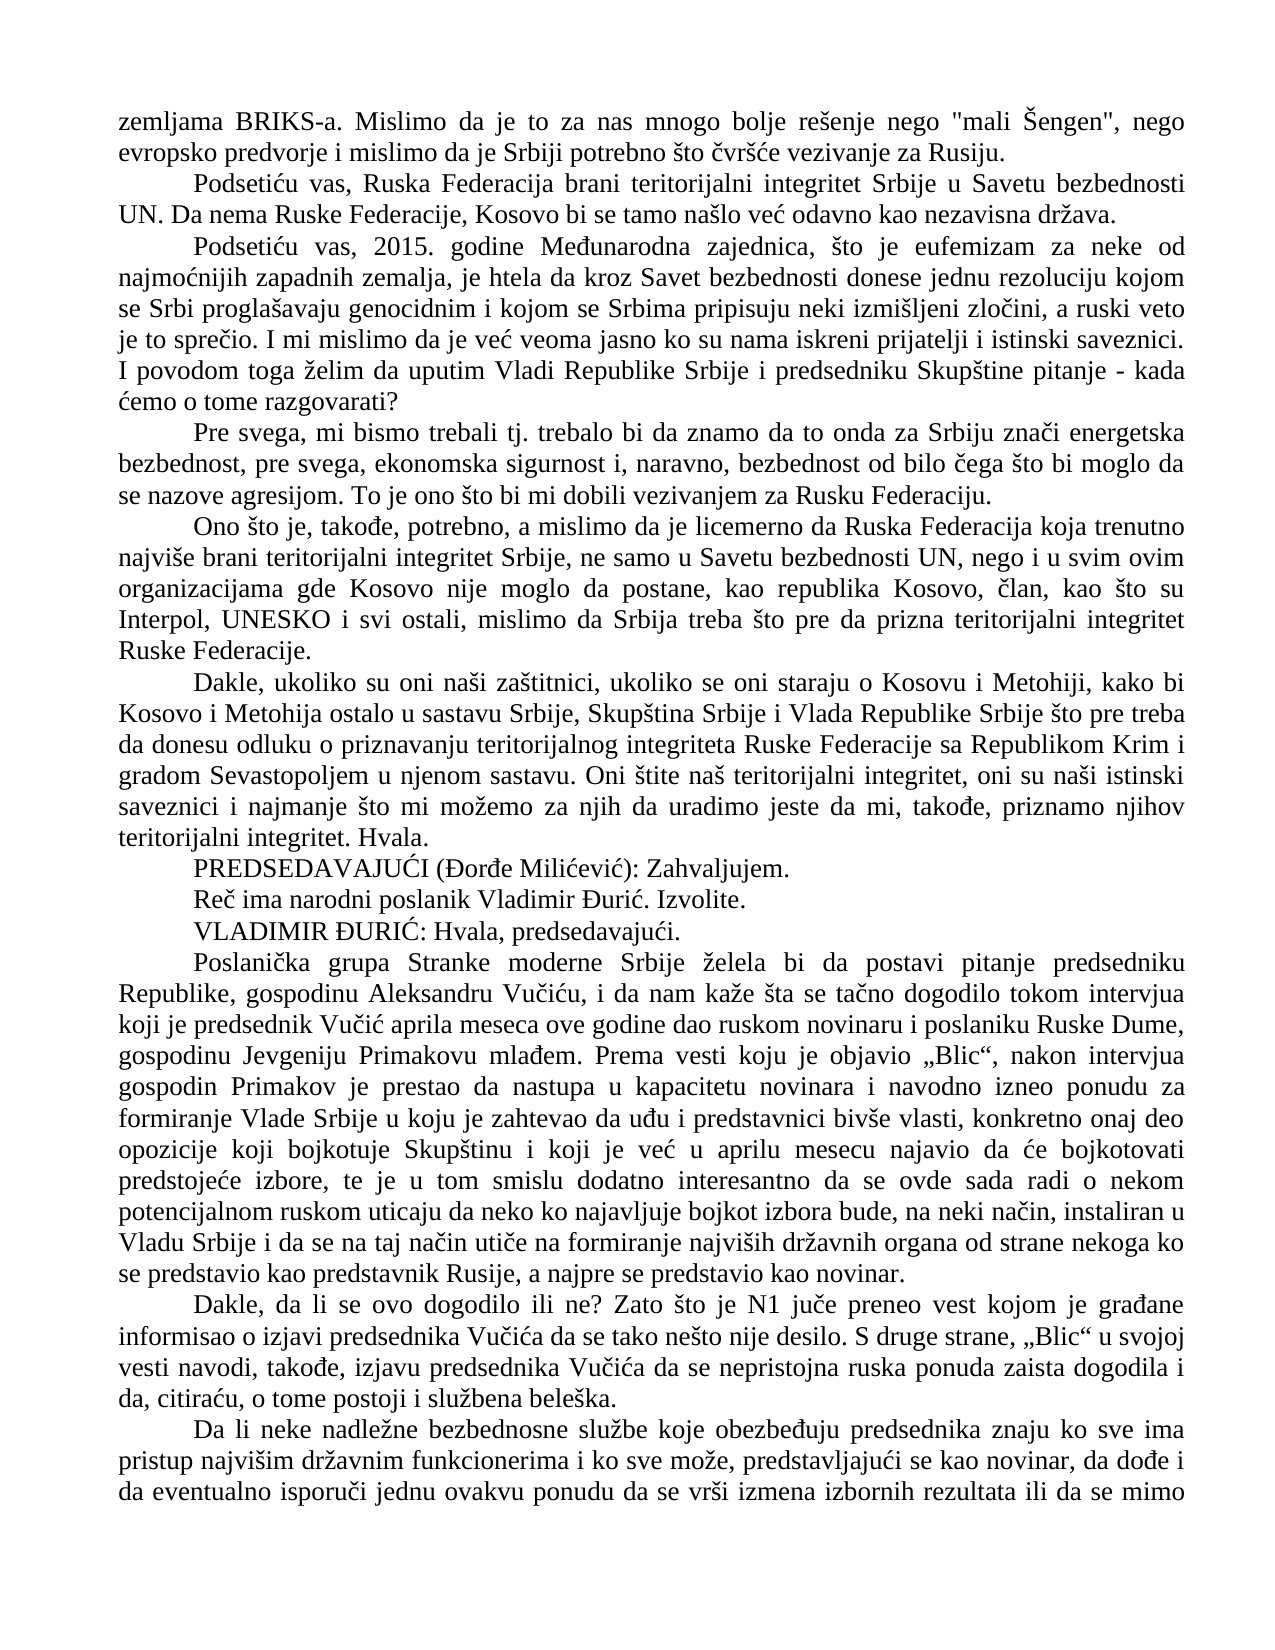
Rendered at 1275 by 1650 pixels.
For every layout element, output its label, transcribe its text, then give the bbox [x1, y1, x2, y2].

text Reč ima narodni poslanik Vladimir Đurić. Izvolite. [118, 884, 1186, 915]
text Pre svega, mi bismo trebali tj. trebalo bi da znamo da to onda za Srbiju znači energetska bezbednost, pre svega, ekonomska sigurnost i, naravno, bezbednost od bilo čega što bi moglo da se nazove agresijom. To je ono što bi mi dobili vezivanjem za Rusku Federaciju. [118, 416, 1186, 510]
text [118, 1413, 1186, 1507]
text Dakle, ukoliko su oni naši zaštitnici, ukoliko se oni staraju o Kosovu i Metohiji, kako bi Kosovo i Metohija ostalo u sastavu Srbije, Skupština Srbije i Vlada Republike Srbije što pre treba da donesu odluku o priznavanju teritorijalnog integriteta Ruske Federacije sa Republikom Krim i gradom Sevastopoljem u njenom sastavu. Oni štite naš teritorijalni integritet, oni su naši istinski saveznici i najmanje što mi možemo za njih da uradimo jeste da mi, takođe, priznamo njihov teritorijalni integritet. Hvala. [118, 666, 1186, 852]
text Ono što je, takođe, potrebno, a mislimo da je licemerno da Ruska Federacija koja trenutno najviše brani teritorijalni integritet Srbije, ne samo u Savetu bezbednosti UN, nego i u svim ovim organizacijama gde Kosovo nije moglo da postane, kao republika Kosovo, član, kao što su Interpol, UNESKO i svi ostali, mislimo da Srbija treba što pre da prizna teritorijalni integritet Ruske Federacije. [118, 510, 1186, 666]
text VLADIMIR ĐURIĆ: Hvala, predsedavajući. [118, 915, 1186, 946]
text PREDSEDAVAJUĆI (Đorđe Milićević): Zahvaljujem. [118, 852, 1186, 884]
text Dakle, da li se ovo dogodilo ili ne? Zato što je N1 juče preneo vest kojom je građane informisao o izjavi predsednika Vučića da se tako nešto nije desilo. S druge strane, „Blic“ u svojoj vesti navodi, takođe, izjavu predsednika Vučića da se nepristojna ruska ponuda zaista dogodila i da, citiraću, o tome postoji i službena beleška. [118, 1288, 1186, 1413]
text Podsetiću vas, Ruska Federacija brani teritorijalni integritet Srbije u Savetu bezbednosti UN. Da nema Ruske Federacije, Kosovo bi se tamo našlo već odavno kao nezavisna država. [118, 167, 1186, 229]
text Podsetiću vas, 2015. godine Međunarodna zajednica, što je eufemizam za neke od najmoćnijih zapadnih zemalja, je htela da kroz Savet bezbednosti donese jednu rezoluciju kojom se Srbi proglašavaju genocidnim i kojom se Srbima pripisuju neki izmišljeni zločini, a ruski veto je to sprečio. I mi mislimo da je već veoma jasno ko su nama iskreni prijatelji i istinski saveznici. I povodom toga želim da uputim Vladi Republike Srbije i predsedniku Skupštine pitanje - kada ćemo o tome razgovarati? [118, 229, 1186, 416]
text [118, 105, 1186, 167]
text Poslanička grupa Stranke moderne Srbije želela bi da postavi pitanje predsedniku Republike, gospodinu Aleksandru Vučiću, i da nam kaže šta se tačno dogodilo tokom intervjua koji je predsednik Vučić aprila meseca ove godine dao ruskom novinaru i poslaniku Ruske Dume, gospodinu Jevgeniju Primakovu mlađem. Prema vesti koju je objavio „Blic“, nakon intervjua gospodin Primakov je prestao da nastupa u kapacitetu novinara i navodno izneo ponudu za formiranje Vlade Srbije u koju je zahtevao da uđu i predstavnici bivše vlasti, konkretno onaj deo opozicije koji bojkotuje Skupštinu i koji je već u aprilu mesecu najavio da će bojkotovati predstojeće izbore, te je u tom smislu dodatno interesantno da se ovde sada radi o nekom potencijalnom ruskom uticaju da neko ko najavljuje bojkot izbora bude, na neki način, instaliran u Vladu Srbije i da se na taj način utiče na formiranje najviših državnih organa od strane nekoga ko se predstavio kao predstavnik Rusije, a najpre se predstavio kao novinar. [118, 946, 1186, 1288]
